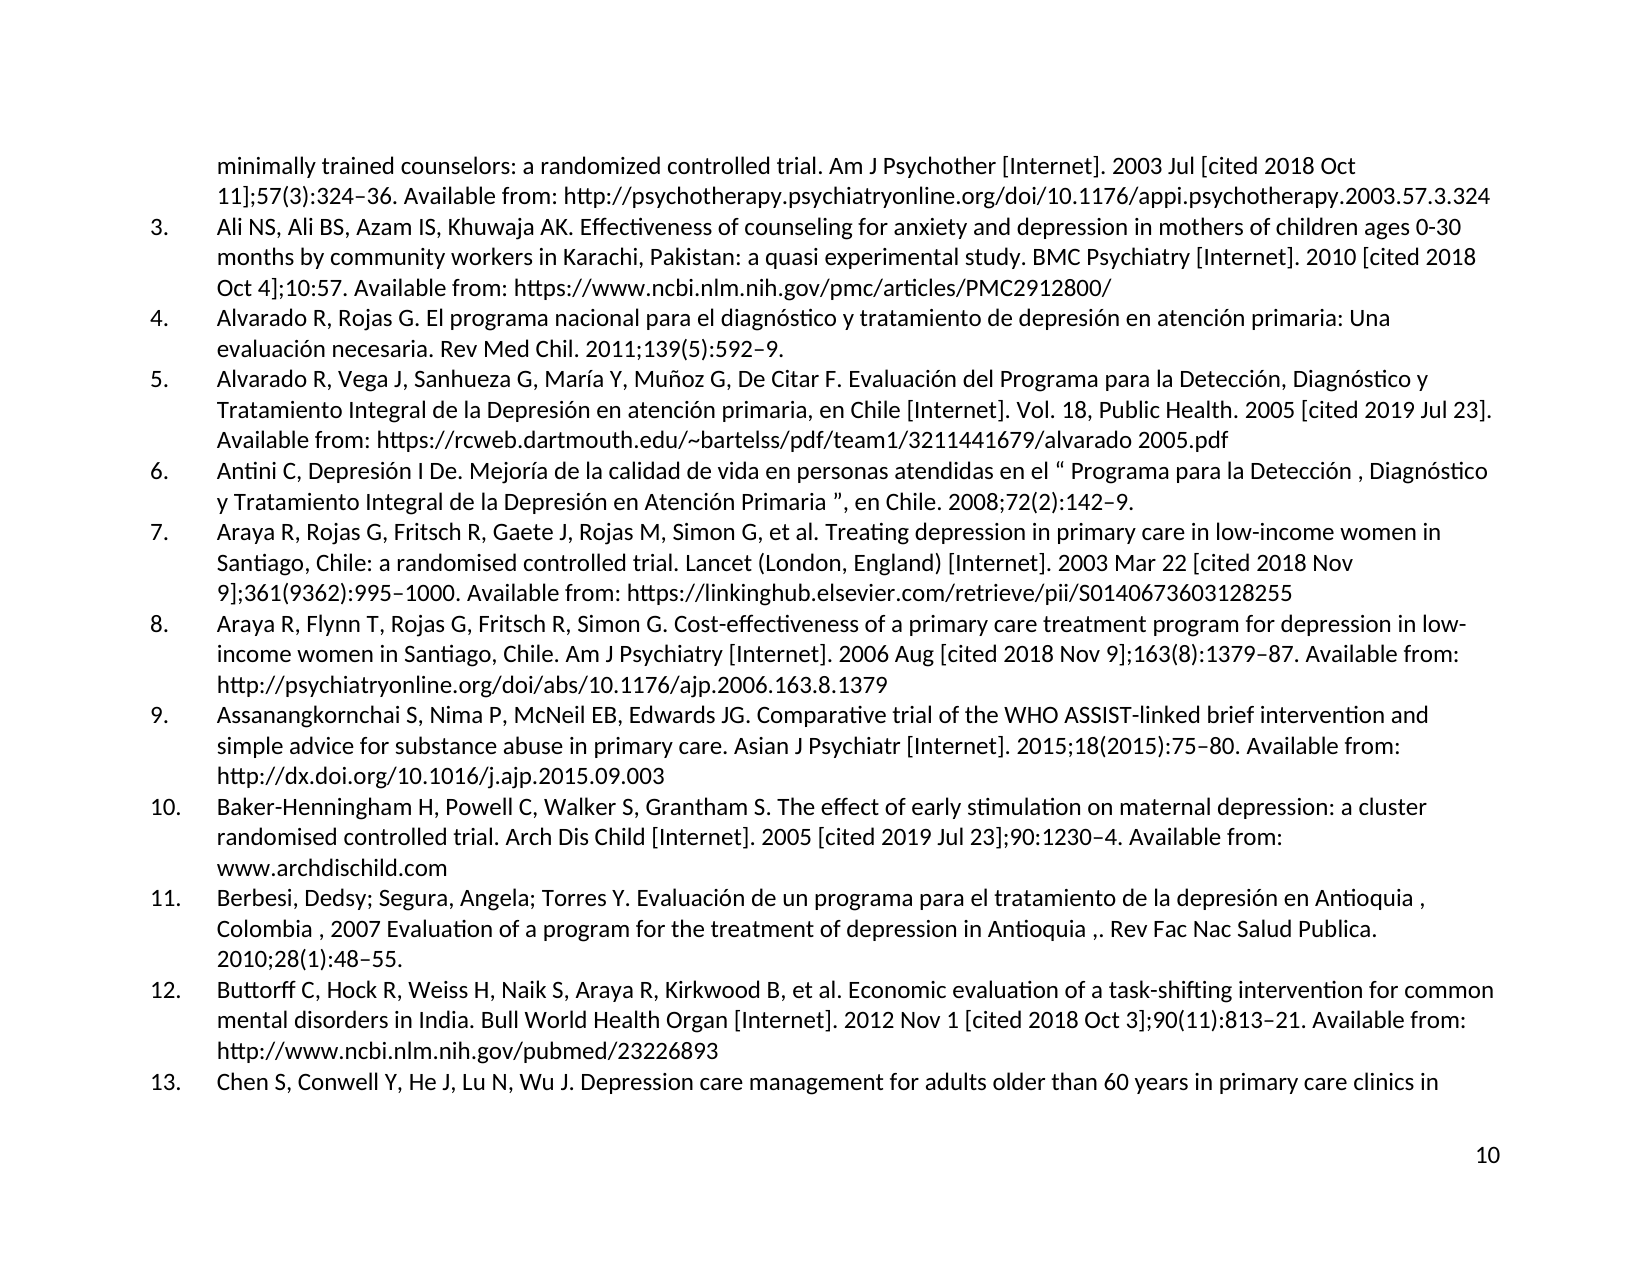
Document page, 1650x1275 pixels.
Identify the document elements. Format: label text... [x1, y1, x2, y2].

text 4. Alvarado R, Rojas G. El programa nacional para el diagnóstico y tratamiento de depresión en atención primaria: Una evaluación necesaria. Rev Med Chil. 2011;139(5):592–9. [150, 303, 1500, 364]
text 10. Baker-Henningham H, Powell C, Walker S, Grantham S. The effect of early stimulation on maternal depression: a cluster randomised controlled trial. Arch Dis Child [Internet]. 2005 [cited 2019 Jul 23];90:1230–4. Available from: www.archdischild.com [150, 791, 1500, 882]
text 9. Assanangkornchai S, Nima P, McNeil EB, Edwards JG. Comparative trial of the WHO ASSIST-linked brief intervention and simple advice for substance abuse in primary care. Asian J Psychiatr [Internet]. 2015;18(2015):75–80. Available from: http://dx.doi.org/10.1016/j.ajp.2015.09.003 [150, 699, 1500, 791]
text 5. Alvarado R, Vega J, Sanhueza G, María Y, Muñoz G, De Citar F. Evaluación del Programa para la Detección, Diagnóstico y Tratamiento Integral de la Depresión en atención primaria, en Chile [Internet]. Vol. 18, Public Health. 2005 [cited 2019 Jul 23]. Available from: https://rcweb.dartmouth.edu/~bartelss/pdf/team1/3211441679/alvarado 2005.pdf [150, 364, 1500, 455]
text 11. Berbesi, Dedsy; Segura, Angela; Torres Y. Evaluación de un programa para el tratamiento de la depresión en Antioquia , Colombia , 2007 Evaluation of a program for the treatment of depression in Antioquia ,. Rev Fac Nac Salud Publica. 2010;28(1):48–55. [150, 882, 1500, 974]
text 7. Araya R, Rojas G, Fritsch R, Gaete J, Rojas M, Simon G, et al. Treating depression in primary care in low-income women in Santiago, Chile: a randomised controlled trial. Lancet (London, England) [Internet]. 2003 Mar 22 [cited 2018 Nov 9];361(9362):995–1000. Available from: https://linkinghub.elsevier.com/retrieve/pii/S0140673603128255 [150, 516, 1500, 608]
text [150, 150, 1500, 211]
text 8. Araya R, Flynn T, Rojas G, Fritsch R, Simon G. Cost-effectiveness of a primary care treatment program for depression in low-income women in Santiago, Chile. Am J Psychiatry [Internet]. 2006 Aug [cited 2018 Nov 9];163(8):1379–87. Available from: http://psychiatryonline.org/doi/abs/10.1176/ajp.2006.163.8.1379 [150, 608, 1500, 699]
text 3. Ali NS, Ali BS, Azam IS, Khuwaja AK. Effectiveness of counseling for anxiety and depression in mothers of children ages 0-30 months by community workers in Karachi, Pakistan: a quasi experimental study. BMC Psychiatry [Internet]. 2010 [cited 2018 Oct 4];10:57. Available from: https://www.ncbi.nlm.nih.gov/pmc/articles/PMC2912800/ [150, 211, 1500, 303]
text 6. Antini C, Depresión I De. Mejoría de la calidad de vida en personas atendidas en el “ Programa para la Detección , Diagnóstico y Tratamiento Integral de la Depresión en Atención Primaria ”, en Chile. 2008;72(2):142–9. [150, 455, 1500, 516]
text 12. Buttorff C, Hock R, Weiss H, Naik S, Araya R, Kirkwood B, et al. Economic evaluation of a task-shifting intervention for common mental disorders in India. Bull World Health Organ [Internet]. 2012 Nov 1 [cited 2018 Oct 3];90(11):813–21. Available from: http://www.ncbi.nlm.nih.gov/pubmed/23226893 [150, 974, 1500, 1066]
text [150, 1066, 1500, 1096]
